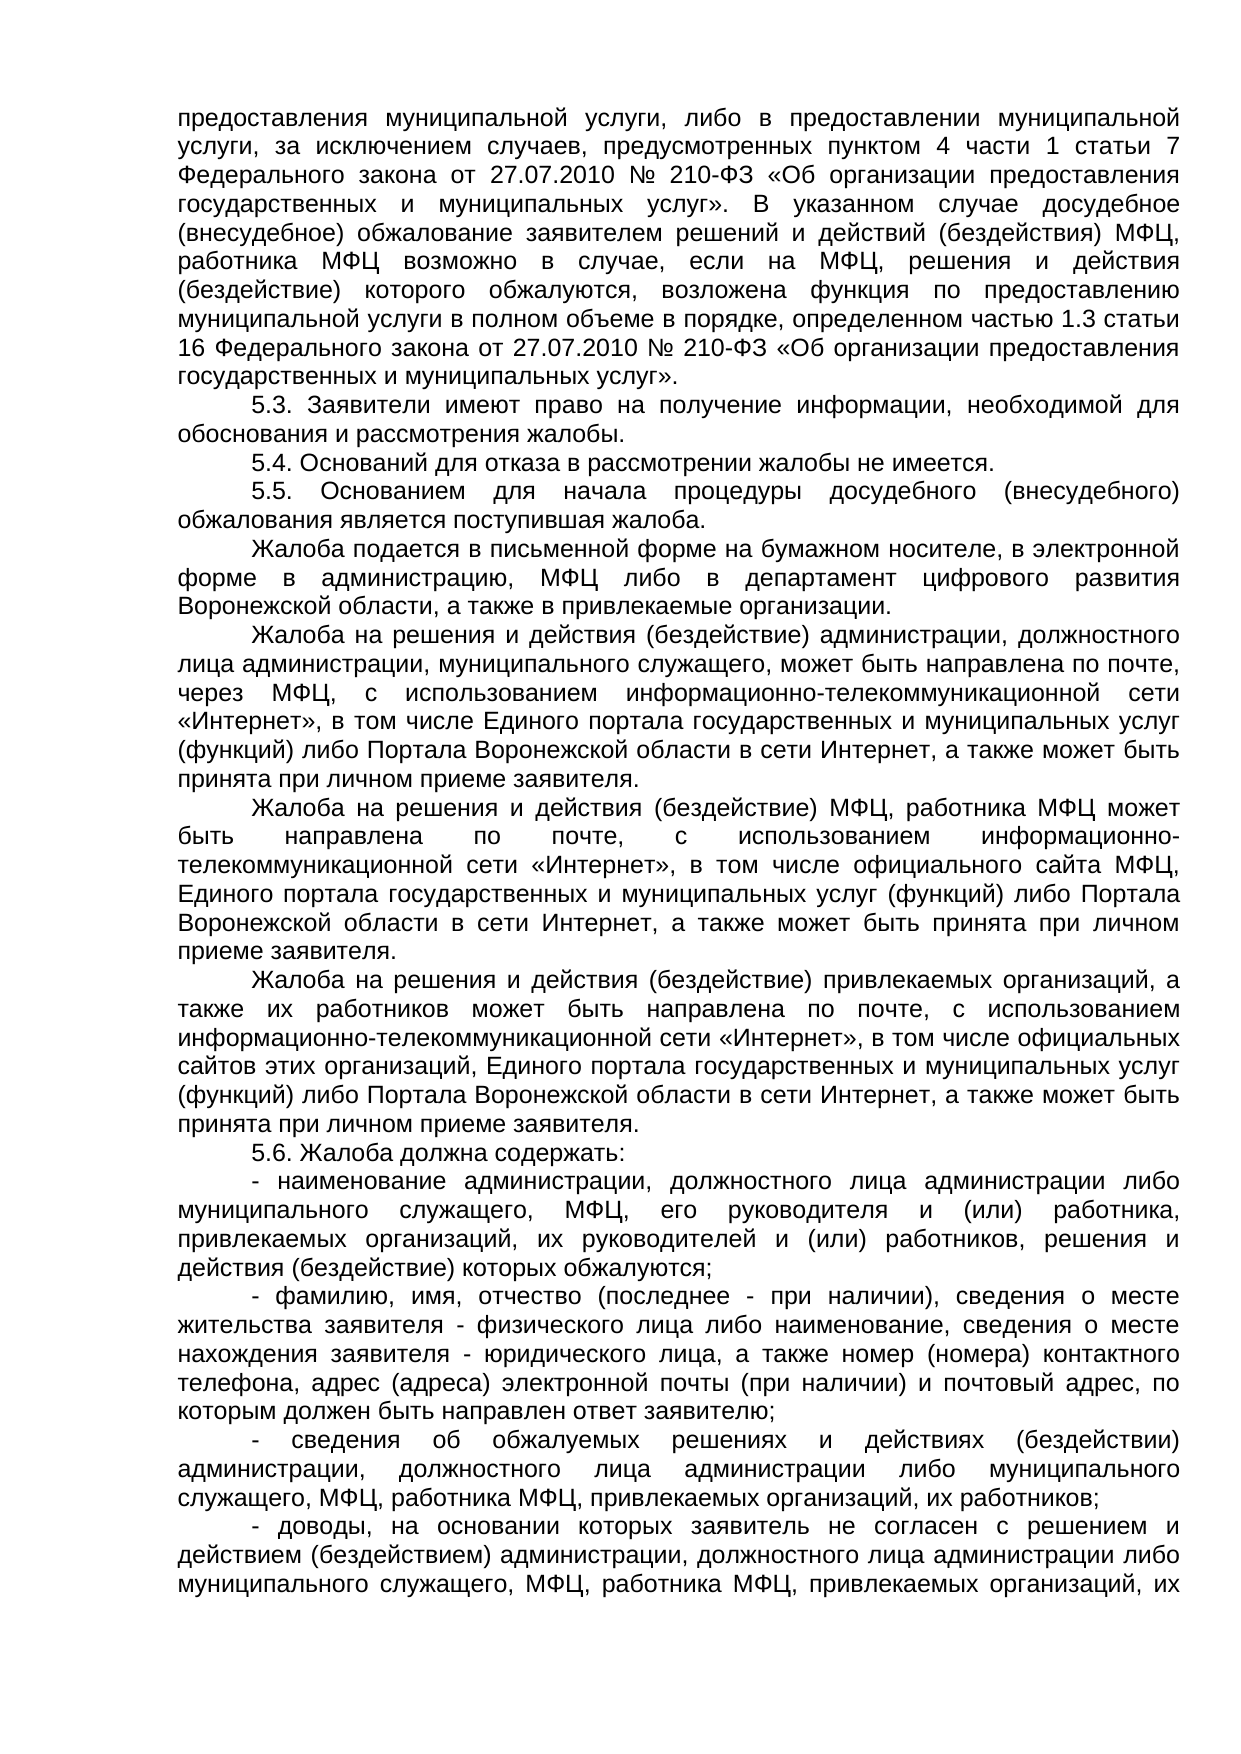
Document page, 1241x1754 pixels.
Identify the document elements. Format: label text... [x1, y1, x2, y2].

text - наименование администрации, должностного лица администрации либо муниципального служащего, МФЦ, его руководителя и (или) работника, привлекаемых организаций, их руководителей и (или) работников, решения и действия (бездействие) которых обжалуются; [177, 1166, 1181, 1281]
text 5.6. Жалоба должна содержать: [177, 1138, 1181, 1166]
text Жалоба на решения и действия (бездействие) МФЦ, работника МФЦ может быть направлена по почте, с использованием информационно-телекоммуникационной сети «Интернет», в том числе официального сайта МФЦ, Единого портала государственных и муниципальных услуг (функций) либо Портала Воронежской области в сети Интернет, а также может быть принята при личном приеме заявителя. [177, 793, 1181, 965]
text 5.3. Заявители имеют право на получение информации, необходимой для обоснования и рассмотрения жалобы. [177, 390, 1181, 448]
text Жалоба на решения и действия (бездействие) привлекаемых организаций, а также их работников может быть направлена по почте, с использованием информационно-телекоммуникационной сети «Интернет», в том числе официальных сайтов этих организаций, Единого портала государственных и муниципальных услуг (функций) либо Портала Воронежской области в сети Интернет, а также может быть принята при личном приеме заявителя. [177, 965, 1181, 1138]
text - сведения об обжалуемых решениях и действиях (бездействии) администрации, должностного лица администрации либо муниципального служащего, МФЦ, работника МФЦ, привлекаемых организаций, их работников; [177, 1425, 1181, 1511]
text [177, 103, 1181, 390]
text Жалоба на решения и действия (бездействие) администрации, должностного лица администрации, муниципального служащего, может быть направлена по почте, через МФЦ, с использованием информационно-телекоммуникационной сети «Интернет», в том числе Единого портала государственных и муниципальных услуг (функций) либо Портала Воронежской области в сети Интернет, а также может быть принята при личном приеме заявителя. [177, 620, 1181, 793]
text - фамилию, имя, отчество (последнее - при наличии), сведения о месте жительства заявителя - физического лица либо наименование, сведения о месте нахождения заявителя - юридического лица, а также номер (номера) контактного телефона, адрес (адреса) электронной почты (при наличии) и почтовый адрес, по которым должен быть направлен ответ заявителю; [177, 1281, 1181, 1425]
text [177, 1511, 1181, 1598]
text 5.4. Оснований для отказа в рассмотрении жалобы не имеется. [177, 448, 1181, 476]
text Жалоба подается в письменной форме на бумажном носителе, в электронной форме в администрацию, МФЦ либо в департамент цифрового развития Воронежской области, а также в привлекаемые организации. [177, 534, 1181, 620]
text 5.5. Основанием для начала процедуры досудебного (внесудебного) обжалования является поступившая жалоба. [177, 476, 1181, 534]
